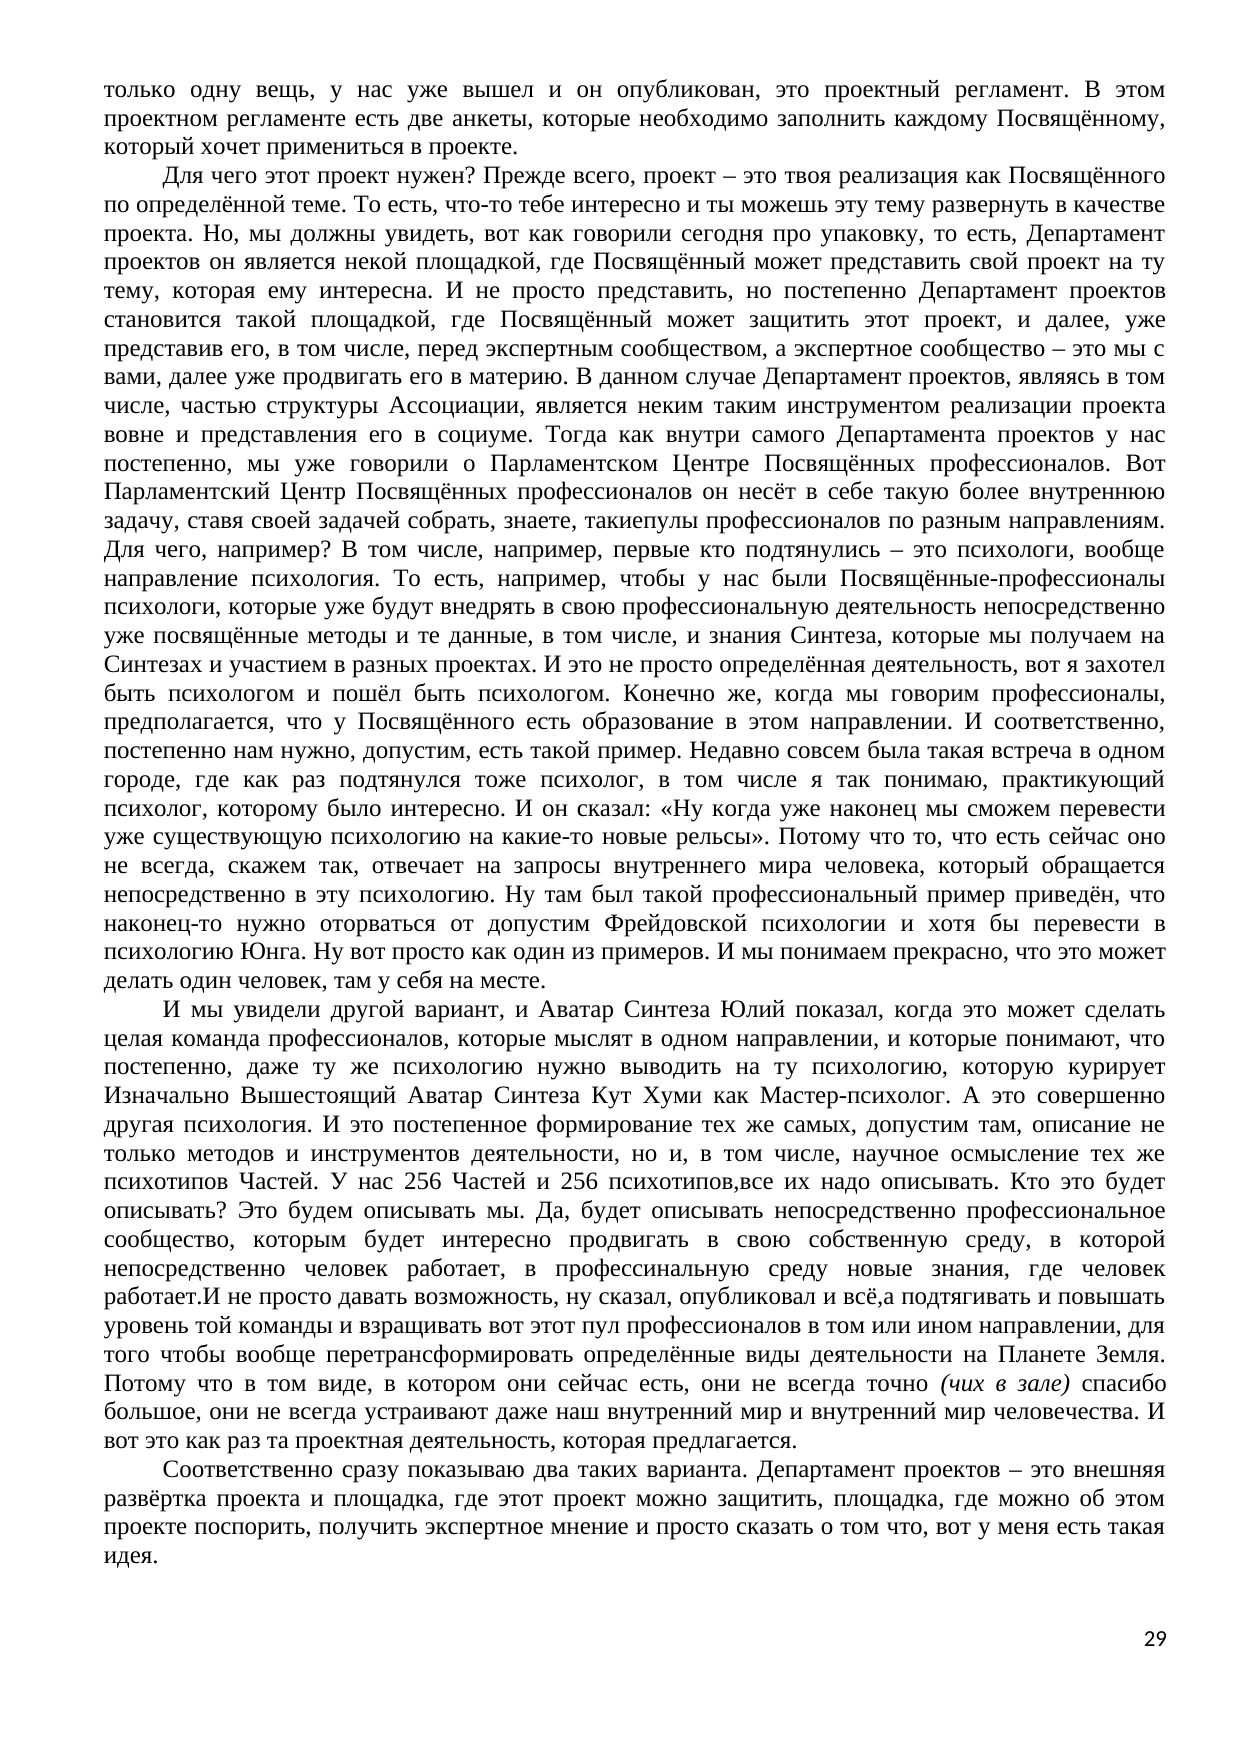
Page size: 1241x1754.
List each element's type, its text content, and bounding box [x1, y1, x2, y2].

text И мы увидели другой вариант, и Аватар Синтеза Юлий показал, когда это может сделать целая команда профессионалов, которые мыслят в одном направлении, и которые понимают, что постепенно, даже ту же психологию нужно выводить на ту психологию, которую курирует Изначально Вышестоящий Аватар Синтеза Кут Хуми как Мастер-психолог. А это совершенно другая психология. И это постепенное формирование тех же самых, допустим там, описание не только методов и инструментов деятельности, но и, в том числе, научное осмысление тех же психотипов Частей. У нас 256 Частей и 256 психотипов,все их надо описывать. Кто это будет описывать? Это будем описывать мы. Да, будет описывать непосредственно профессиональное сообщество, которым будет интересно продвигать в свою собственную среду, в которой непосредственно человек работает, в профессинальную среду новые знания, где человек работает.И не просто давать возможность, ну сказал, опубликовал и всё,а подтягивать и повышать уровень той команды и взращивать вот этот пул профессионалов в том или ином направлении, для того чтобы вообще перетрансформировать определённые виды деятельности на Планете Земля. Потому что в том виде, в котором они сейчас есть, они не всегда точно (чих в зале) спасибо большое, они не всегда устраивают даже наш внутренний мир и внутренний мир человечества. И вот это как раз та проектная деятельность, которая предлагается. [103, 994, 1167, 1454]
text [103, 74, 1167, 160]
text Для чего этот проект нужен? Прежде всего, проект – это твоя реализация как Посвящённого по определённой теме. То есть, что-то тебе интересно и ты можешь эту тему развернуть в качестве проекта. Но, мы должны увидеть, вот как говорили сегодня про упаковку, то есть, Департамент проектов он является некой площадкой, где Посвящённый может представить свой проект на ту тему, которая ему интересна. И не просто представить, но постепенно Департамент проектов становится такой площадкой, где Посвящённый может защитить этот проект, и далее, уже представив его, в том числе, перед экспертным сообществом, а экспертное сообщество – это мы с вами, далее уже продвигать его в материю. В данном случае Департамент проектов, являясь в том числе, частью структуры Ассоциации, является неким таким инструментом реализации проекта вовне и представления его в социуме. Тогда как внутри самого Департамента проектов у нас постепенно, мы уже говорили о Парламентском Центре Посвящённых профессионалов. Вот Парламентский Центр Посвящённых профессионалов он несёт в себе такую более внутреннюю задачу, ставя своей задачей собрать, знаете, такиепулы профессионалов по разным направлениям. Для чего, например? В том числе, например, первые кто подтянулись – это психологи, вообще направление психология. То есть, например, чтобы у нас были Посвящённые-профессионалы психологи, которые уже будут внедрять в свою профессиональную деятельность непосредственно уже посвящённые методы и те данные, в том числе, и знания Синтеза, которые мы получаем на Синтезах и участием в разных проектах. И это не просто определённая деятельность, вот я захотел быть психологом и пошёл быть психологом. Конечно же, когда мы говорим профессионалы, предполагается, что у Посвящённого есть образование в этом направлении. И соответственно, постепенно нам нужно, допустим, есть такой пример. Недавно совсем была такая встреча в одном городе, где как раз подтянулся тоже психолог, в том числе я так понимаю, практикующий психолог, которому было интересно. И он сказал: «Ну когда уже наконец мы сможем перевести уже существующую психологию на какие-то новые рельсы». Потому что то, что есть сейчас оно не всегда, скажем так, отвечает на запросы внутреннего мира человека, который обращается непосредственно в эту психологию. Ну там был такой профессиональный пример приведён, что наконец-то нужно оторваться от допустим Фрейдовской психологии и хотя бы перевести в психологию Юнга. Ну вот просто как один из примеров. И мы понимаем прекрасно, что это может делать один человек, там у себя на месте. [103, 160, 1167, 994]
text Соответственно сразу показываю два таких варианта. Департамент проектов – это внешняя развёртка проекта и площадка, где этот проект можно защитить, площадка, где можно об этом проекте поспорить, получить экспертное мнение и просто сказать о том что, вот у меня есть такая идея. [103, 1454, 1167, 1569]
